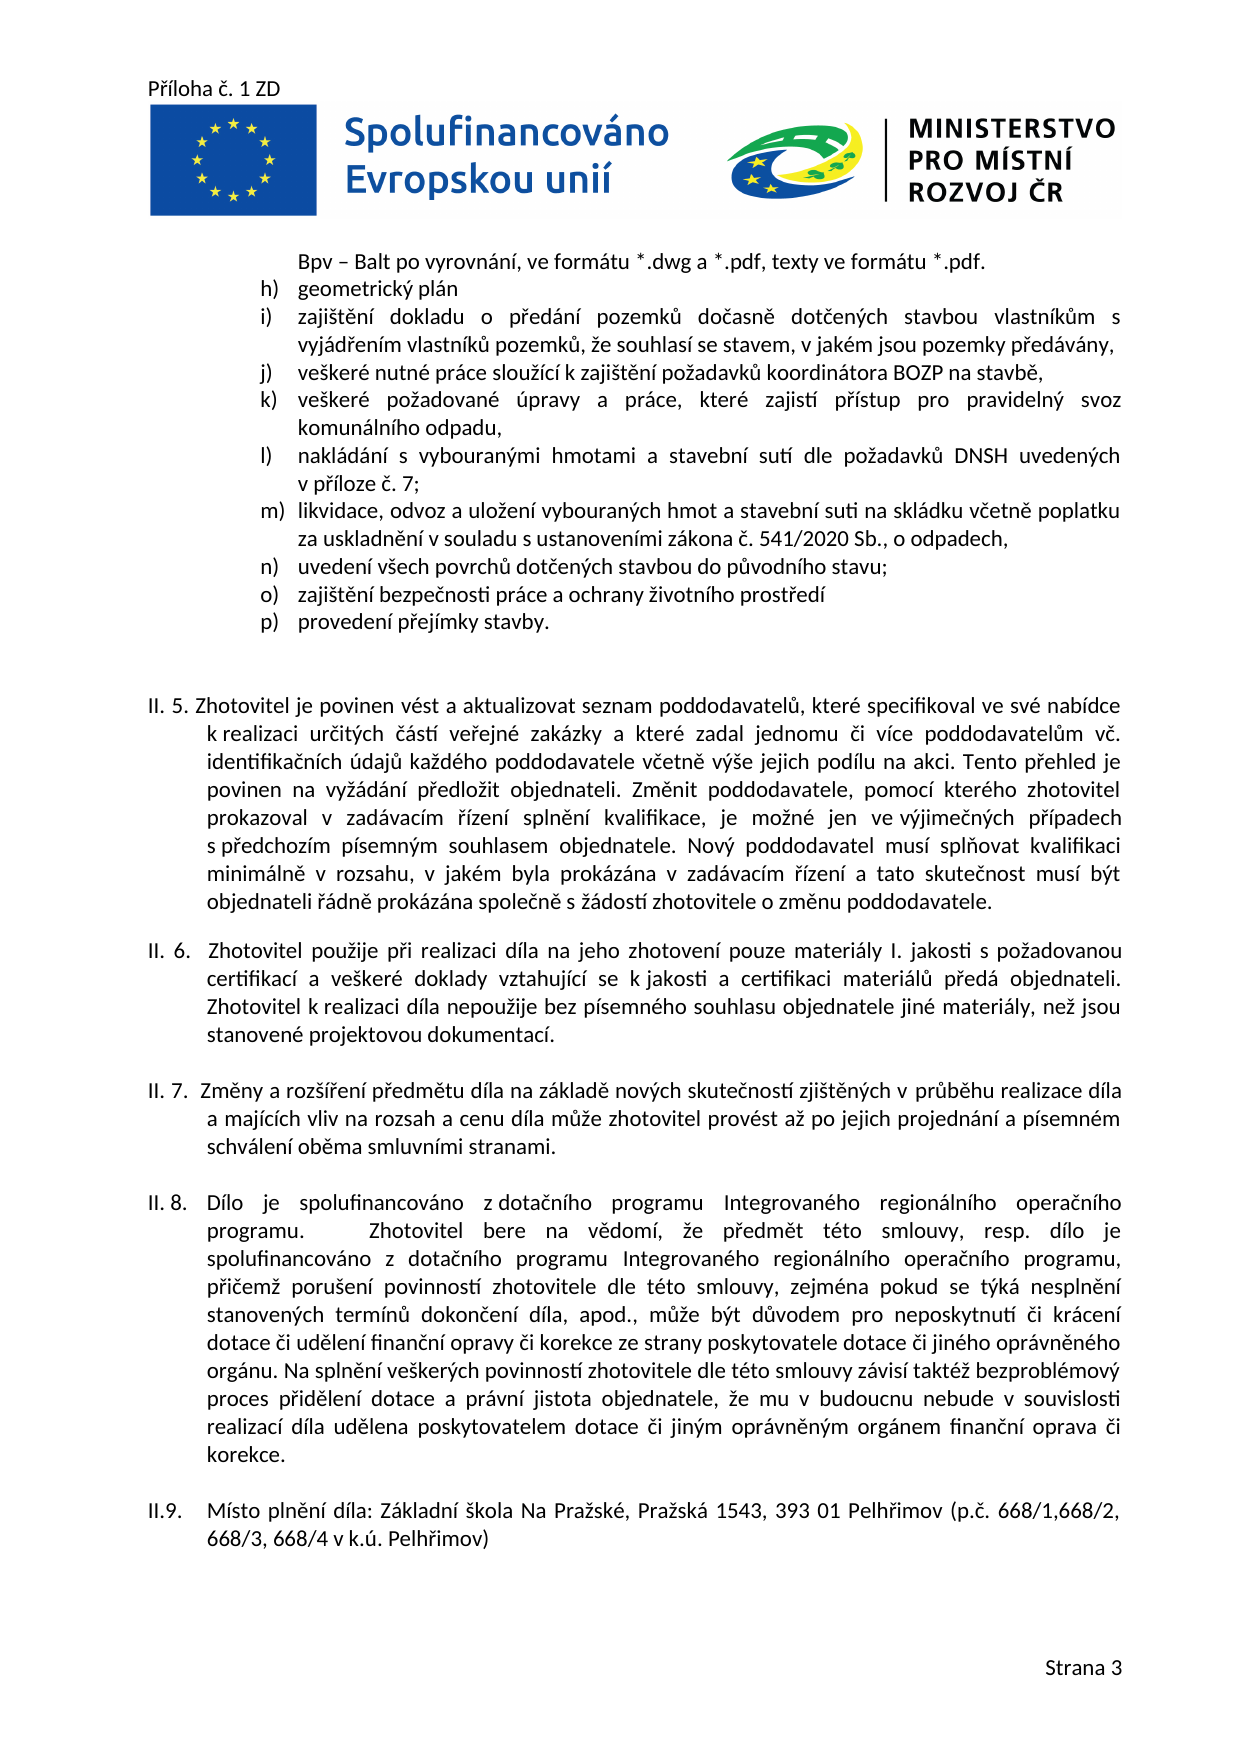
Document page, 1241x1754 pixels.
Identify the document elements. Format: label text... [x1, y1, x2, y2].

list veškeré požadované úpravy a práce, které zajistí přístup pro pravidelný svoz komunálního odpadu, [260, 386, 1122, 441]
text II. 8. Dílo je spolufinancováno z dotačního programu Integrovaného regionálního operačního programu. Zhotovitel bere na vědomí, že předmět této smlouvy, resp. dílo je spolufinancováno z dotačního programu Integrovaného regionálního operačního programu, přičemž porušení povinností zhotovitele dle této smlouvy, zejména pokud se týká nesplnění stanovených termínů dokončení díla, apod., může být důvodem pro neposkytnutí či krácení dotace či udělení finanční opravy či korekce ze strany poskytovatele dotace či jiného oprávněného orgánu. Na splnění veškerých povinností zhotovitele dle této smlouvy závisí taktéž bezproblémový proces přidělení dotace a právní jistota objednatele, že mu v budoucnu nebude v souvislosti realizací díla udělena poskytovatelem dotace či jiným oprávněným orgánem finanční oprava či korekce. [148, 1188, 1122, 1468]
list zajištění dokladu o předání pozemků dočasně dotčených stavbou vlastníkům s vyjádřením vlastníků pozemků, že souhlasí se stavem, v jakém jsou pozemky předávány, [260, 302, 1122, 358]
list likvidace, odvoz a uložení vybouraných hmot a stavební suti na skládku včetně poplatku za uskladnění v souladu s ustanoveními zákona č. 541/2020 Sb., o odpadech, [260, 497, 1122, 552]
list nakládání s vybouranými hmotami a stavební sutí dle požadavků DNSH uvedených v příloze č. 7; [260, 441, 1122, 497]
text II. 5. Zhotovitel je povinen vést a aktualizovat seznam poddodavatelů, které specifikoval ve své nabídce k realizaci určitých částí veřejné zakázky a které zadal jednomu či více poddodavatelům vč. identifikačních údajů každého poddodavatele včetně výše jejich podílu na akci. Tento přehled je povinen na vyžádání předložit objednateli. Změnit poddodavatele, pomocí kterého zhotovitel prokazoval v zadávacím řízení splnění kvalifikace, je možné jen ve výjimečných případech s předchozím písemným souhlasem objednatele. Nový poddodavatel musí splňovat kvalifikaci minimálně v rozsahu, v jakém byla prokázána v zadávacím řízení a tato skutečnost musí být objednateli řádně prokázána společně s žádostí zhotovitele o změnu poddodavatele. [148, 691, 1122, 915]
list provedení přejímky stavby. [260, 608, 1122, 635]
list zajištění bezpečnosti práce a ochrany životního prostředí [260, 580, 1122, 608]
text II. 6. Zhotovitel použije při realizaci díla na jeho zhotovení pouze materiály I. jakosti s požadovanou certifikací a veškeré doklady vztahující se k jakosti a certifikaci materiálů předá objednateli. Zhotovitel k realizaci díla nepoužije bez písemného souhlasu objednatele jiné materiály, než jsou stanovené projektovou dokumentací. [148, 936, 1122, 1048]
text II. 7. Změny a rozšíření předmětu díla na základě nových skutečností zjištěných v průběhu realizace díla a majících vliv na rozsah a cenu díla může zhotovitel provést až po jejich projednání a písemném schválení oběma smluvními stranami. [148, 1076, 1122, 1160]
picture [147, 101, 1123, 219]
list uvedení všech povrchů dotčených stavbou do původního stavu; [260, 552, 1122, 580]
text II.9. Místo plnění díla: Základní škola Na Pražské, Pražská 1543, 393 01 Pelhřimov (p.č. 668/1,668/2, 668/3, 668/4 v k.ú. Pelhřimov) [148, 1496, 1122, 1552]
list veškeré nutné práce sloužící k zajištění požadavků koordinátora BOZP na stavbě, [260, 358, 1122, 386]
list geometrický plán [260, 275, 1122, 302]
